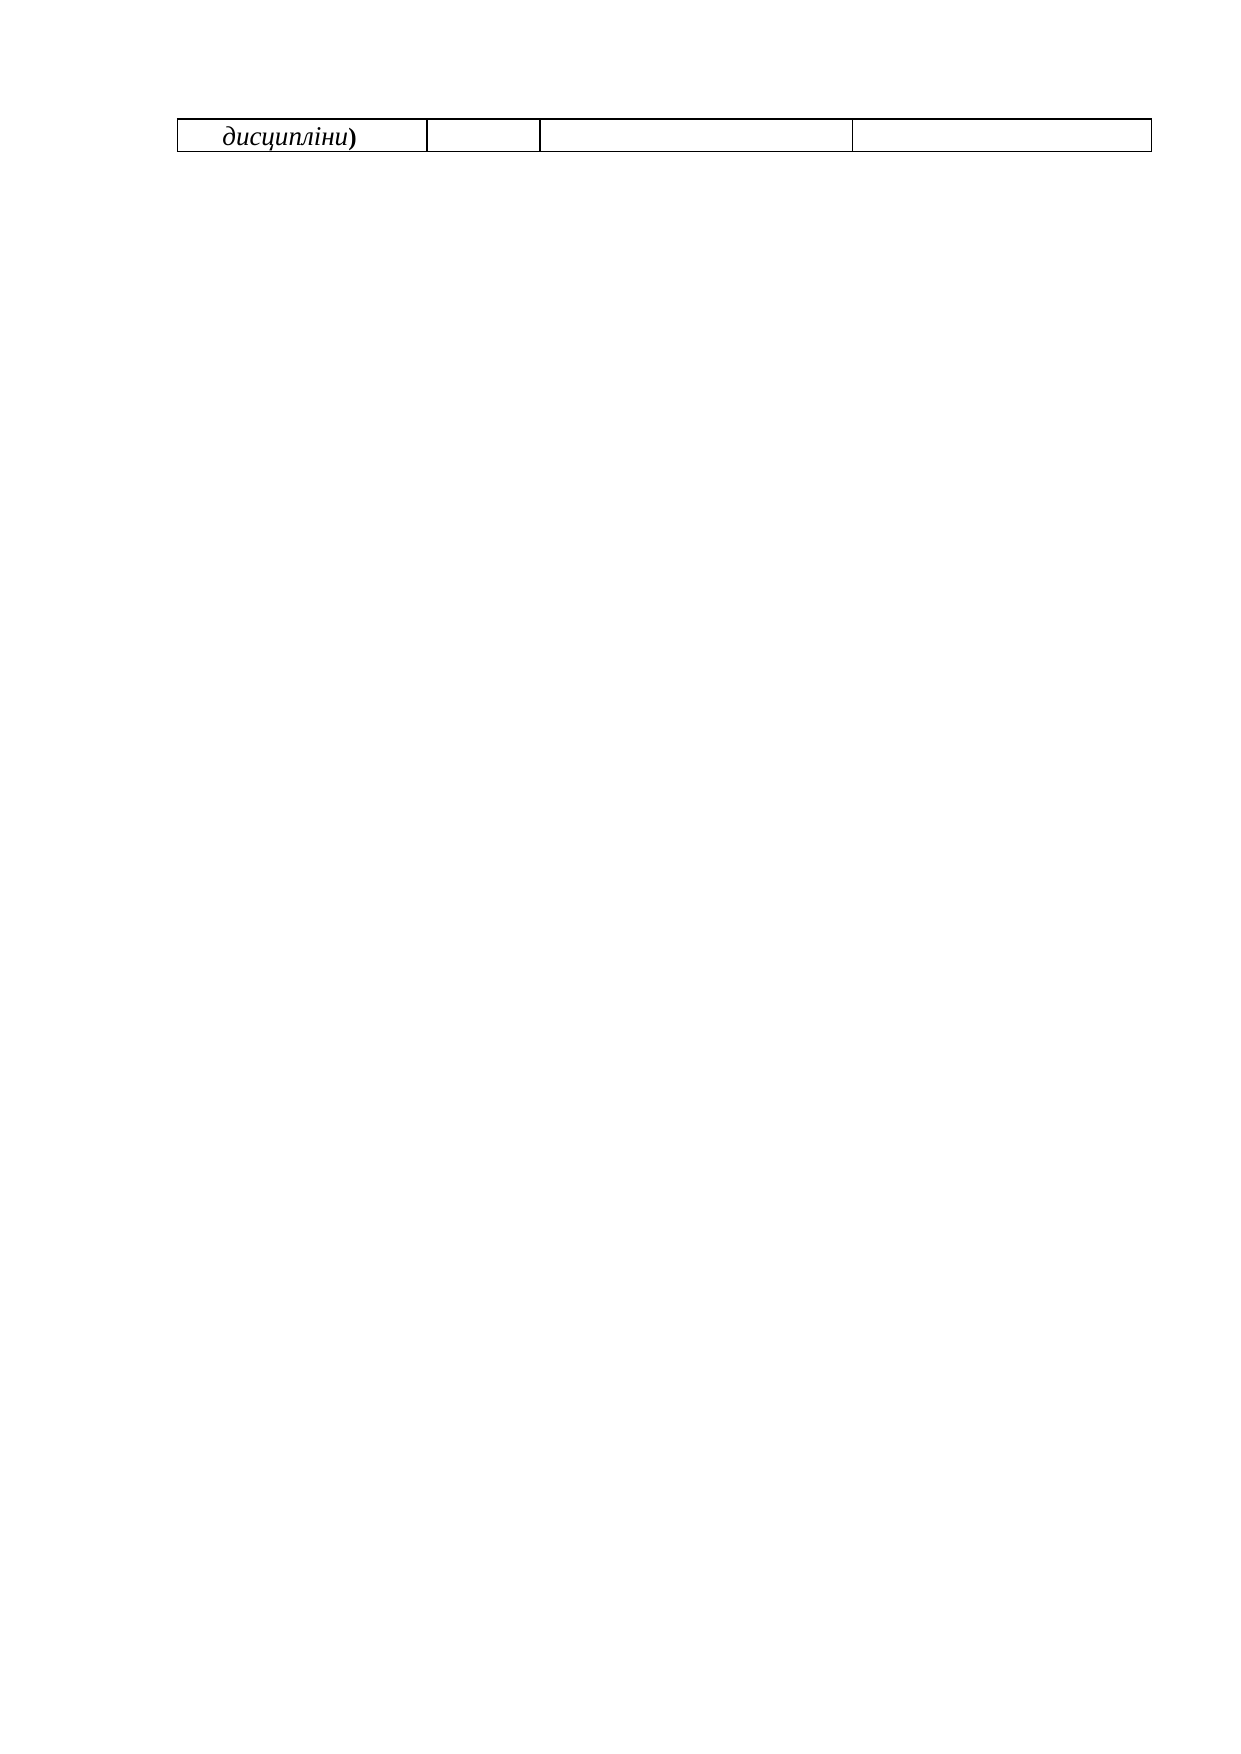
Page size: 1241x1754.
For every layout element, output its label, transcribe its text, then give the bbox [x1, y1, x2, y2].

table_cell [178, 120, 426, 151]
table_cell F [428, 120, 539, 151]
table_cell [853, 120, 1151, 151]
